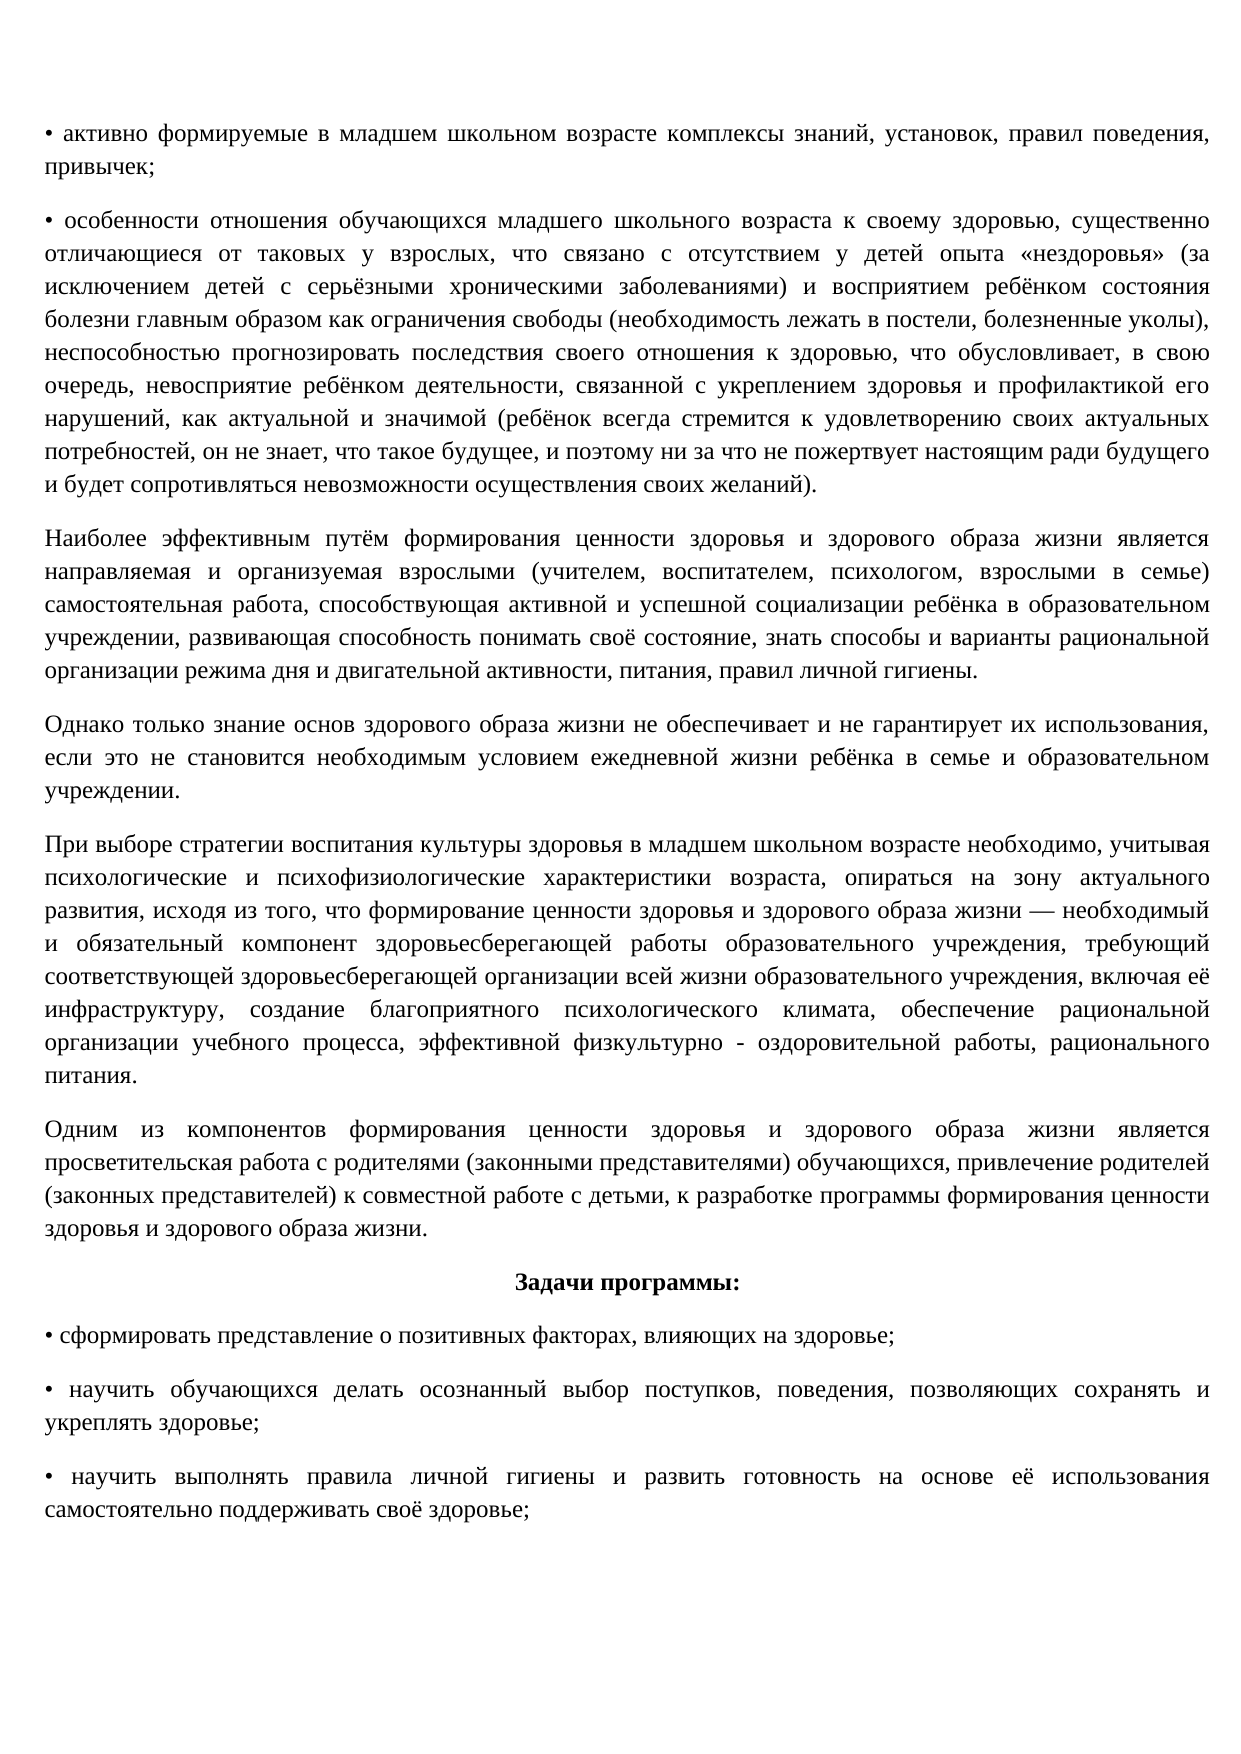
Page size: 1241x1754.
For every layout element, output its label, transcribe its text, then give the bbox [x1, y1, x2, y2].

text Наиболее эффективным путём формирования ценности здоровья и здорового образа жизни является направляемая и организуемая взрослыми (учителем, воспитателем, психологом, взрослыми в семье) самостоятельная работа, способствующая активной и успешной социализации ребёнка в образовательном учреждении, развивающая способность понимать своё состояние, знать способы и варианты рациональной организации режима дня и двигательной активности, питания, правил личной гигиены. [44, 523, 1211, 684]
text • особенности отношения обучающихся младшего школьного возраста к своему здоровью, существенно отличающиеся от таковых у взрослых, что связано с отсутствием у детей опыта «нездоровья» (за исключением детей с серьёзными хроническими заболеваниями) и восприятием ребёнком состояния болезни главным образом как ограничения свободы (необходимость лежать в постели, болезненные уколы), неспособностью прогнозировать последствия своего отношения к здоровью, что обусловливает, в свою очередь, невосприятие ребёнком деятельности, связанной с укреплением здоровья и профилактикой его нарушений, как актуальной и значимой (ребёнок всегда стремится к удовлетворению своих актуальных потребностей, он не знает, что такое будущее, и поэтому ни за что не пожертвует настоящим ради будущего и будет сопротивляться невозможности осуществления своих желаний). [44, 205, 1211, 498]
text При выборе стратегии воспитания культуры здоровья в младшем школьном возрасте необходимо, учитывая психологические и психофизиологические характеристики возраста, опираться на зону актуального развития, исходя из того, что формирование ценности здоровья и здорового образа жизни — необходимый и обязательный компонент здоровьесберегающей работы образовательного учреждения, требующий соответствующей здоровьесберегающей организации всей жизни образовательного учреждения, включая её инфраструктуру, создание благоприятного психологического климата, обеспечение рациональной организации учебного процесса, эффективной физкультурно - оздоровительной работы, рационального питания. [44, 829, 1211, 1089]
text • научить обучающихся делать осознанный выбор поступков, поведения, позволяющих сохранять и укреплять здоровье; [44, 1374, 1211, 1436]
text • научить выполнять правила личной гигиены и развить готовность на основе её использования самостоятельно поддерживать своё здоровье; [44, 1461, 1211, 1523]
text Однако только знание основ здорового образа жизни не обеспечивает и не гарантирует их использования, если это не становится необходимым условием ежедневной жизни ребёнка в семье и образовательном учреждении. [44, 709, 1211, 804]
text Одним из компонентов формирования ценности здоровья и здорового образа жизни является просветительская работа с родителями (законными представителями) обучающихся, привлечение родителей (законных представителей) к совместной работе с детьми, к разработке программы формирования ценности здоровья и здорового образа жизни. [44, 1114, 1211, 1242]
text Задачи программы: [44, 1267, 1211, 1296]
text • активно формируемые в младшем школьном возрасте комплексы знаний, установок, правил поведения, привычек; [44, 118, 1211, 180]
text • сформировать представление о позитивных факторах, влияющих на здоровье; [44, 1321, 1211, 1349]
